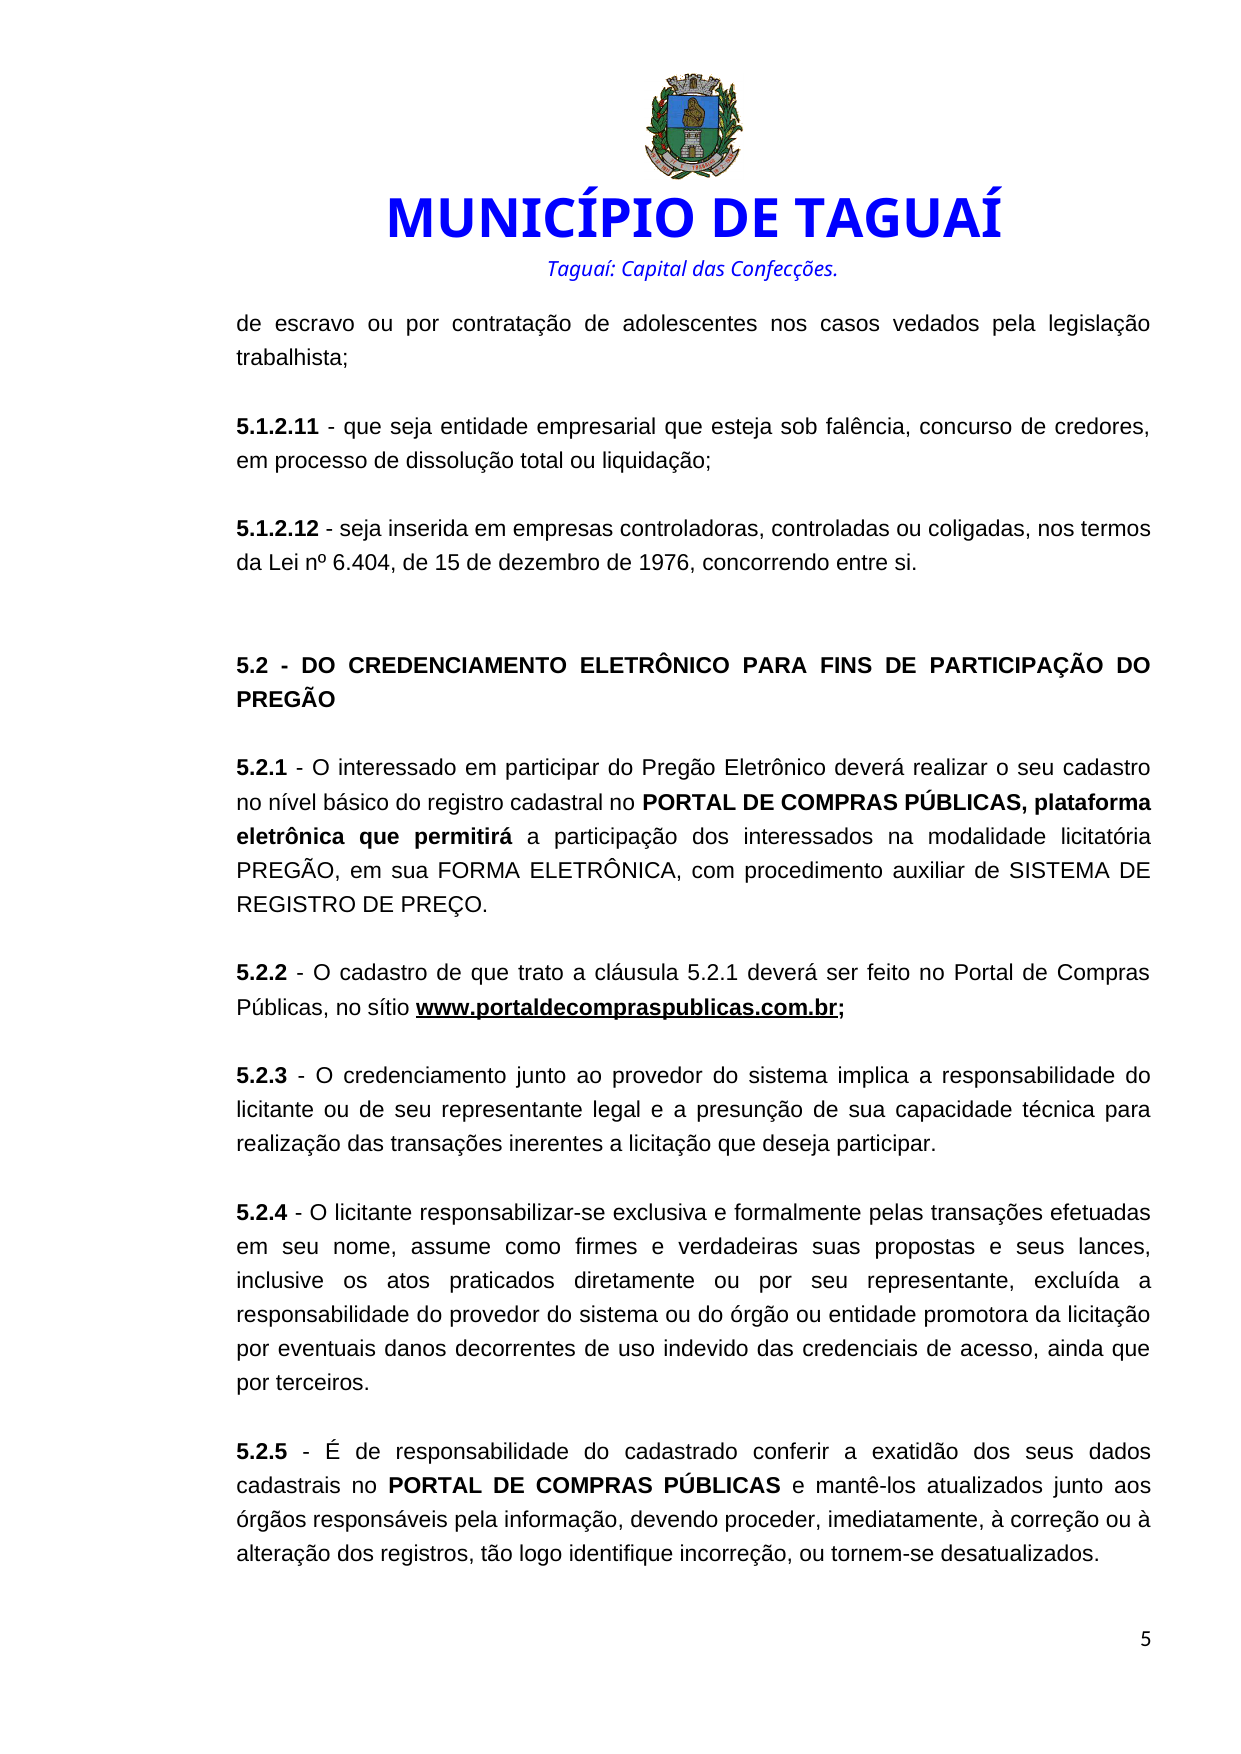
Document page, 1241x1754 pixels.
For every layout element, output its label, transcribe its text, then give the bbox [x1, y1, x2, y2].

text 5.2.3 - O credenciamento junto ao provedor do sistema implica a responsabilidade do licitante ou de seu representante legal e a presunção de sua capacidade técnica para realização das transações inerentes a licitação que deseja participar. [236, 1062, 1152, 1157]
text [236, 310, 1152, 371]
text 5.2.1 - O interessado em participar do Pregão Eletrônico deverá realizar o seu cadastro no nível básico do registro cadastral no PORTAL DE COMPRAS PÚBLICAS, plataforma eletrônica que permitirá a participação dos interessados na modalidade licitatória PREGÃO, em sua FORMA ELETRÔNICA, com procedimento auxiliar de SISTEMA DE REGISTRO DE PREÇO. [236, 754, 1152, 917]
text 5.2.4 - O licitante responsabilizar-se exclusiva e formalmente pelas transações efetuadas em seu nome, assume como firmes e verdadeiras suas propostas e seus lances, inclusive os atos praticados diretamente ou por seu representante, excluída a responsabilidade do provedor do sistema ou do órgão ou entidade promotora da licitação por eventuais danos decorrentes de uso indevido das credenciais de acesso, ainda que por terceiros. [236, 1198, 1152, 1396]
text 5.1.2.11 - que seja entidade empresarial que esteja sob falência, concurso de credores, em processo de dissolução total ou liquidação; [236, 413, 1152, 473]
text 5.1.2.12 - seja inserida em empresas controladoras, controladas ou coligadas, nos termos da Lei nº 6.404, de 15 de dezembro de 1976, concorrendo entre si. [236, 515, 1152, 576]
text 5.2.2 - O cadastro de que trato a cláusula 5.2.1 deverá ser feito no Portal de Compras Públicas, no sítio www.portaldecompraspublicas.com.br; [236, 959, 1152, 1020]
text 5.2 - DO CREDENCIAMENTO ELETRÔNICO PARA FINS DE PARTICIPAÇÃO DO PREGÃO [236, 652, 1152, 712]
text 5.2.5 - É de responsabilidade do cadastrado conferir a exatidão dos seus dados cadastrais no PORTAL DE COMPRAS PÚBLICAS e mantê-los atualizados junto aos órgãos responsáveis pela informação, devendo proceder, imediatamente, à correção ou à alteração dos registros, tão logo identifique incorreção, ou tornem-se desatualizados. [236, 1438, 1152, 1567]
